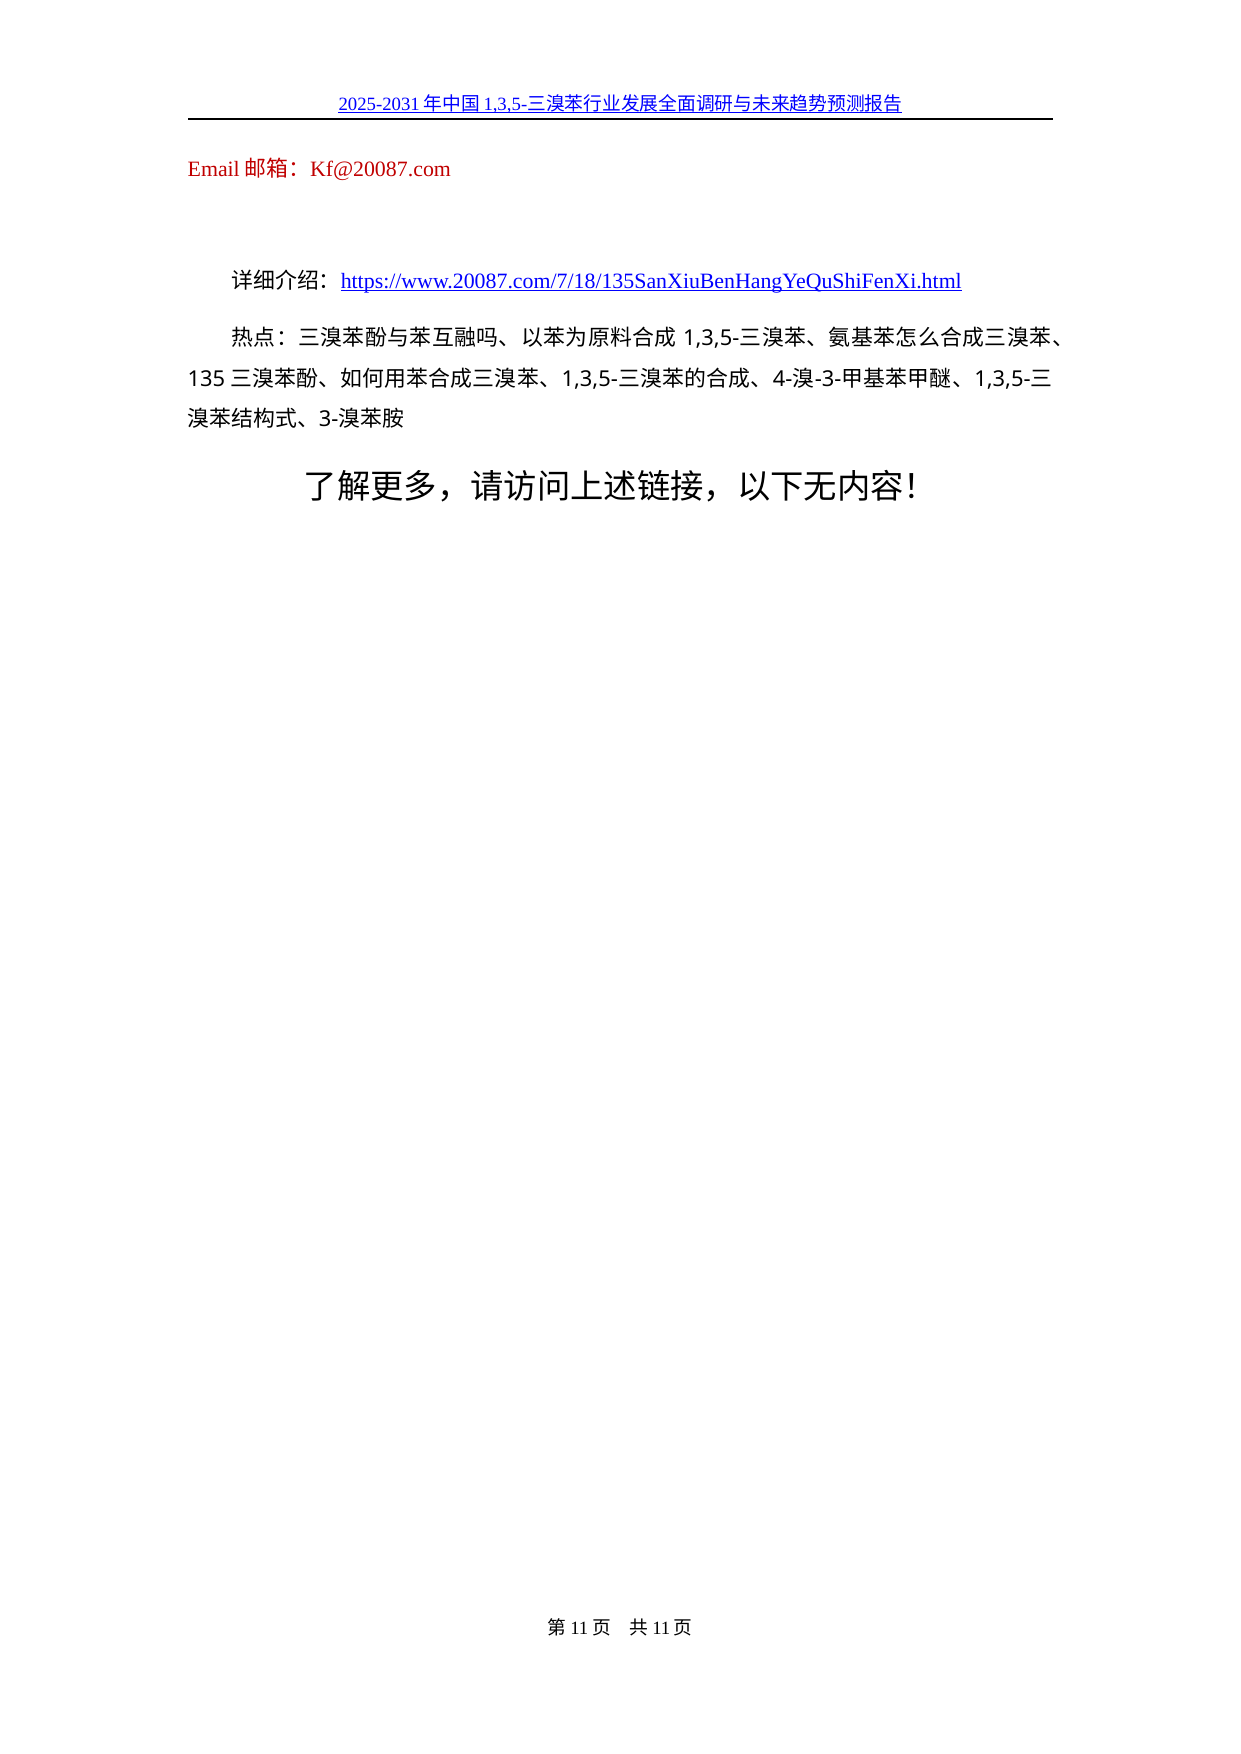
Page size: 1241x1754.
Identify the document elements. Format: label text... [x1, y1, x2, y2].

text 详细介绍：https://www.20087.com/7/18/135SanXiuBenHangYeQuShiFenXi.html [187, 263, 1053, 296]
text Email邮箱：Kf@20087.com [187, 150, 1053, 183]
text 热点：三溴苯酚与苯互融吗、以苯为原料合成1,3,5-三溴苯、氨基苯怎么合成三溴苯、135三溴苯酚、如何用苯合成三溴苯、1,3,5-三溴苯的合成、4-溴-3-甲基苯甲醚、1,3,5-三溴苯结构式、3-溴苯胺 [187, 320, 1053, 433]
title 了解更多，请访问上述链接，以下无内容！ [187, 451, 1053, 516]
